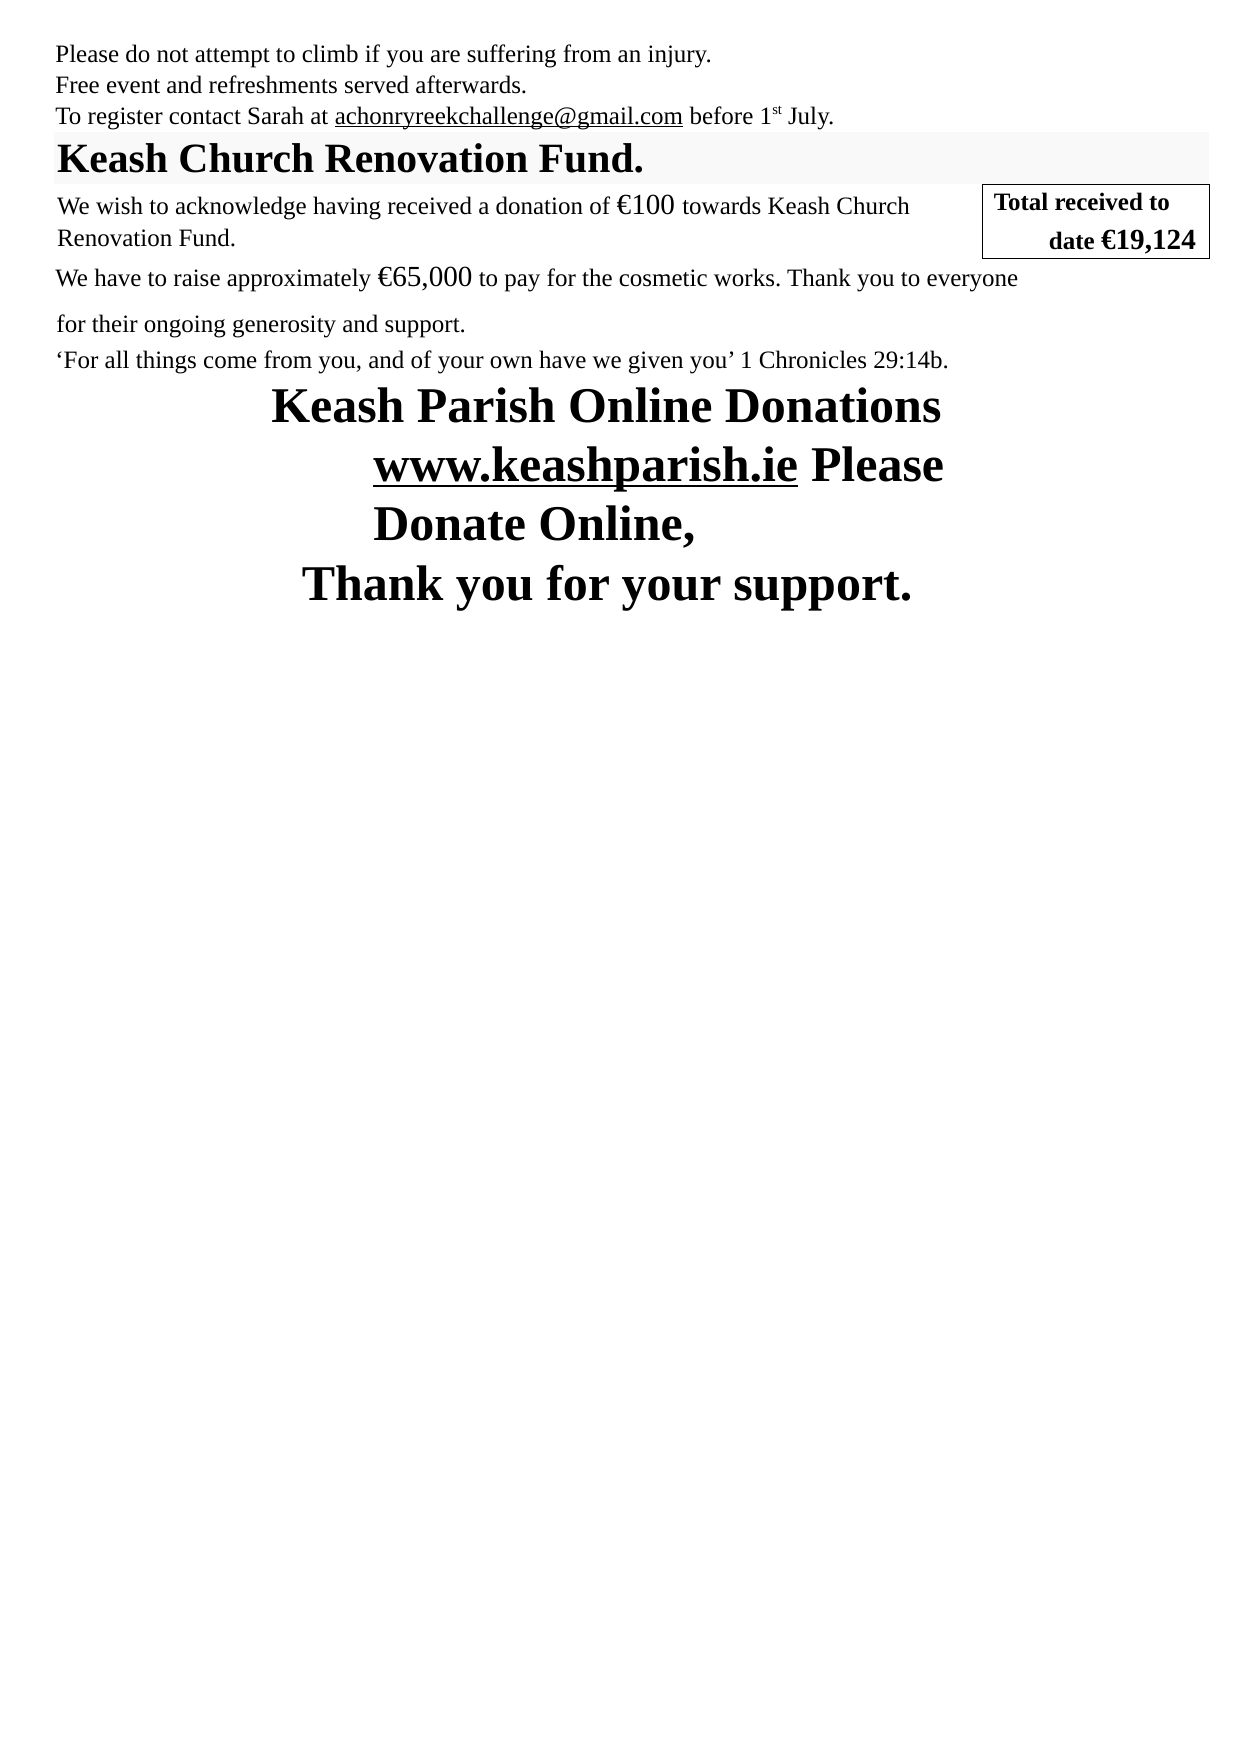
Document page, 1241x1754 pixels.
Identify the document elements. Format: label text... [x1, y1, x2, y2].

text Keash Parish Online Donations www.keashparish.ie Please Donate Online, [271, 376, 968, 552]
text Please do not attempt to climb if you are suffering from an injury. [55, 39, 1204, 67]
text Free event and refreshments served afterwards. [55, 70, 1204, 99]
table_cell We wish to acknowledge having received a donation of €100 towards Keash Church Renovation Fund. [54, 184, 982, 258]
text ‘For all things come from you, and of your own have we given you’ 1 Chronicles 29:14b. [55, 345, 1204, 373]
text We have to raise approximately €65,000 to pay for the cosmetic works. Thank you to everyone for their ongoing generosity and support. [55, 259, 1022, 342]
table_cell Total received to date €19,124 [983, 185, 1209, 258]
text To register contact Sarah at achonryreekchallenge@gmail.com before 1st July. [55, 101, 1204, 130]
text Thank you for your support. [302, 553, 968, 611]
table_header Keash Church Renovation Fund. [54, 132, 1209, 184]
